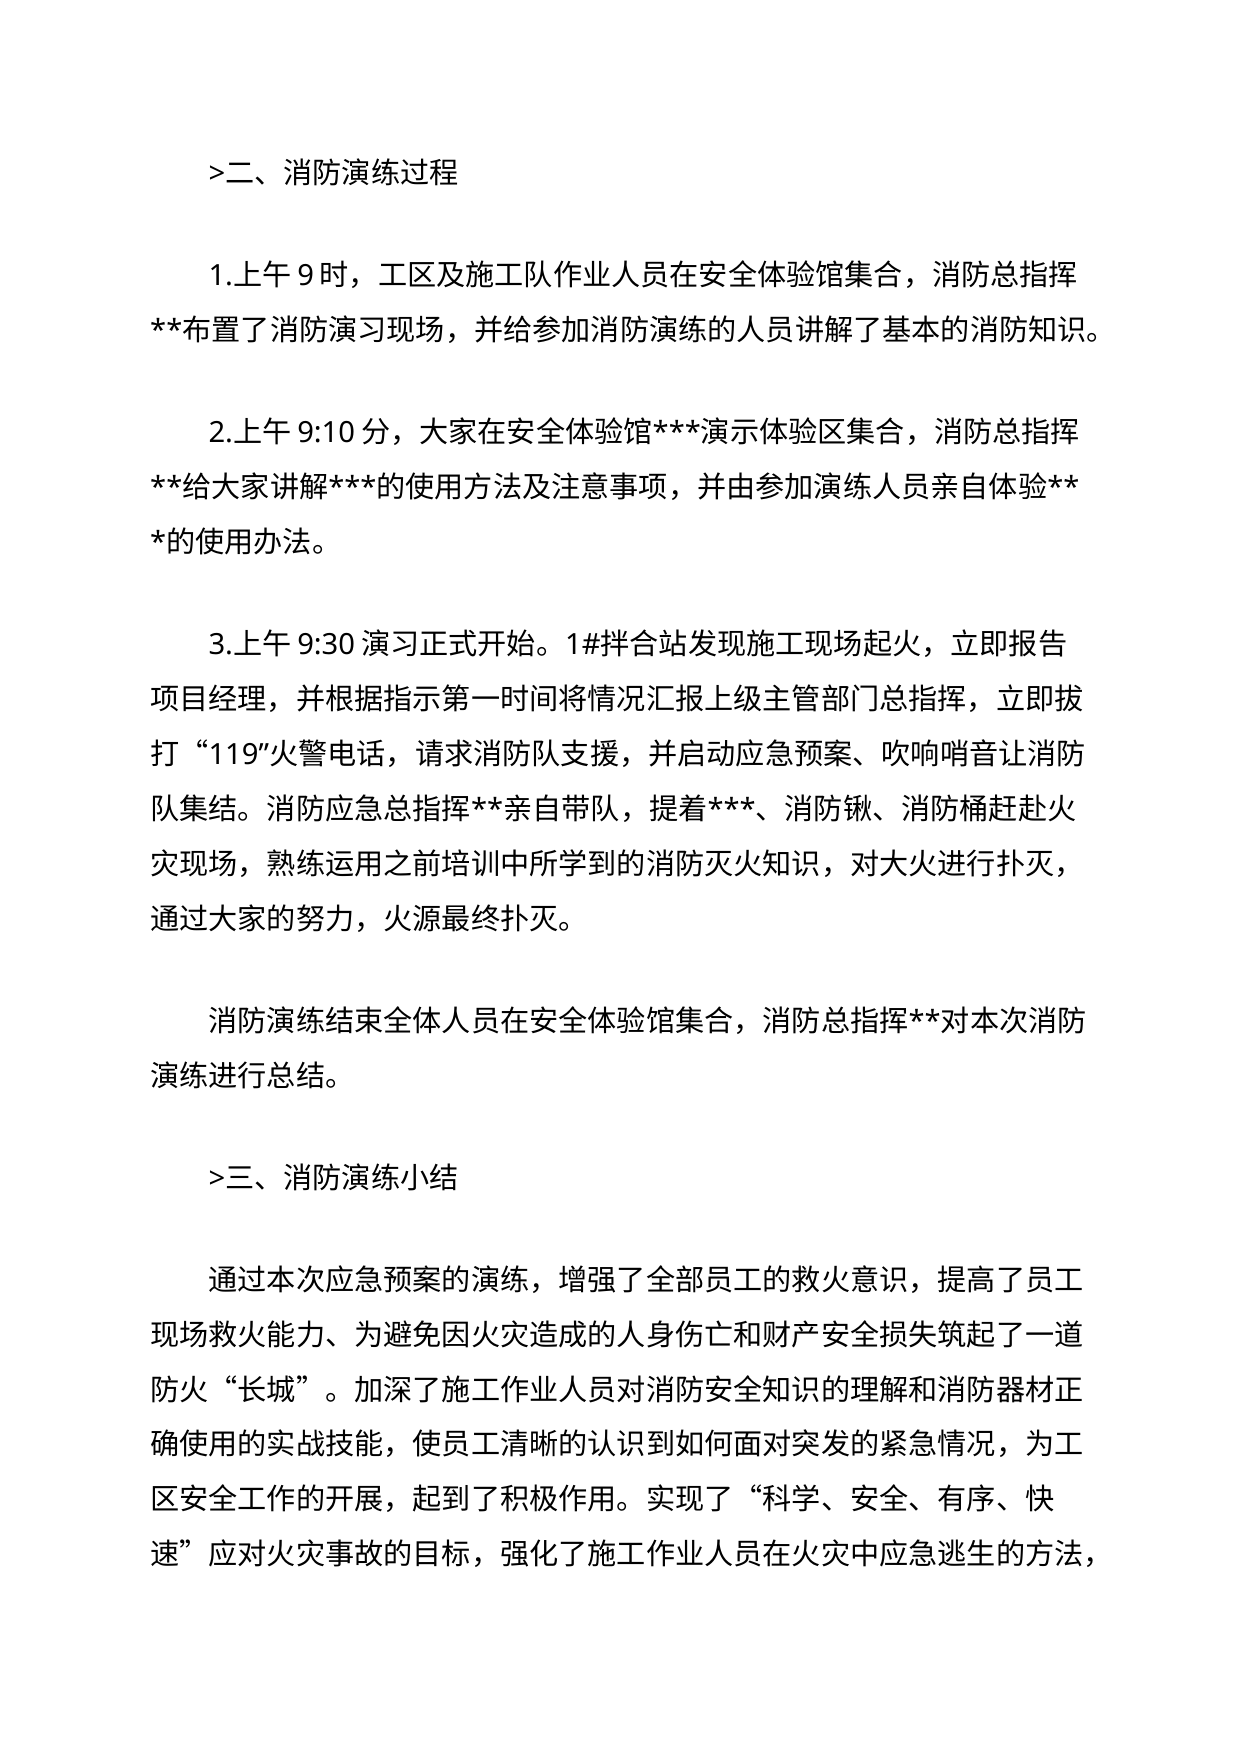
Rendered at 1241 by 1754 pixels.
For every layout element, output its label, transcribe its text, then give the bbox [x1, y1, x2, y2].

text 2.上午9:10分，大家在安全体验馆***演示体验区集合，消防总指挥**给大家讲解***的使用方法及注意事项，并由参加演练人员亲自体验***的使用办法。 [150, 409, 1090, 561]
text 1.上午9时，工区及施工队作业人员在安全体验馆集合，消防总指挥**布置了消防演习现场，并给参加消防演练的人员讲解了基本的消防知识。 [150, 252, 1090, 349]
text >二、消防演练过程 [150, 150, 1090, 192]
text 3.上午9:30演习正式开始。1#拌合站发现施工现场起火，立即报告项目经理，并根据指示第一时间将情况汇报上级主管部门总指挥，立即拔打“119”火警电话，请求消防队支援，并启动应急预案、吹响哨音让消防队集结。消防应急总指挥**亲自带队，提着***、消防锹、消防桶赶赴火灾现场，熟练运用之前培训中所学到的消防灭火知识，对大火进行扑灭，通过大家的努力，火源最终扑灭。 [150, 621, 1090, 938]
text 消防演练结束全体人员在安全体验馆集合，消防总指挥**对本次消防演练进行总结。 [150, 997, 1090, 1095]
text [150, 1256, 1090, 1573]
text >三、消防演练小结 [150, 1154, 1090, 1197]
